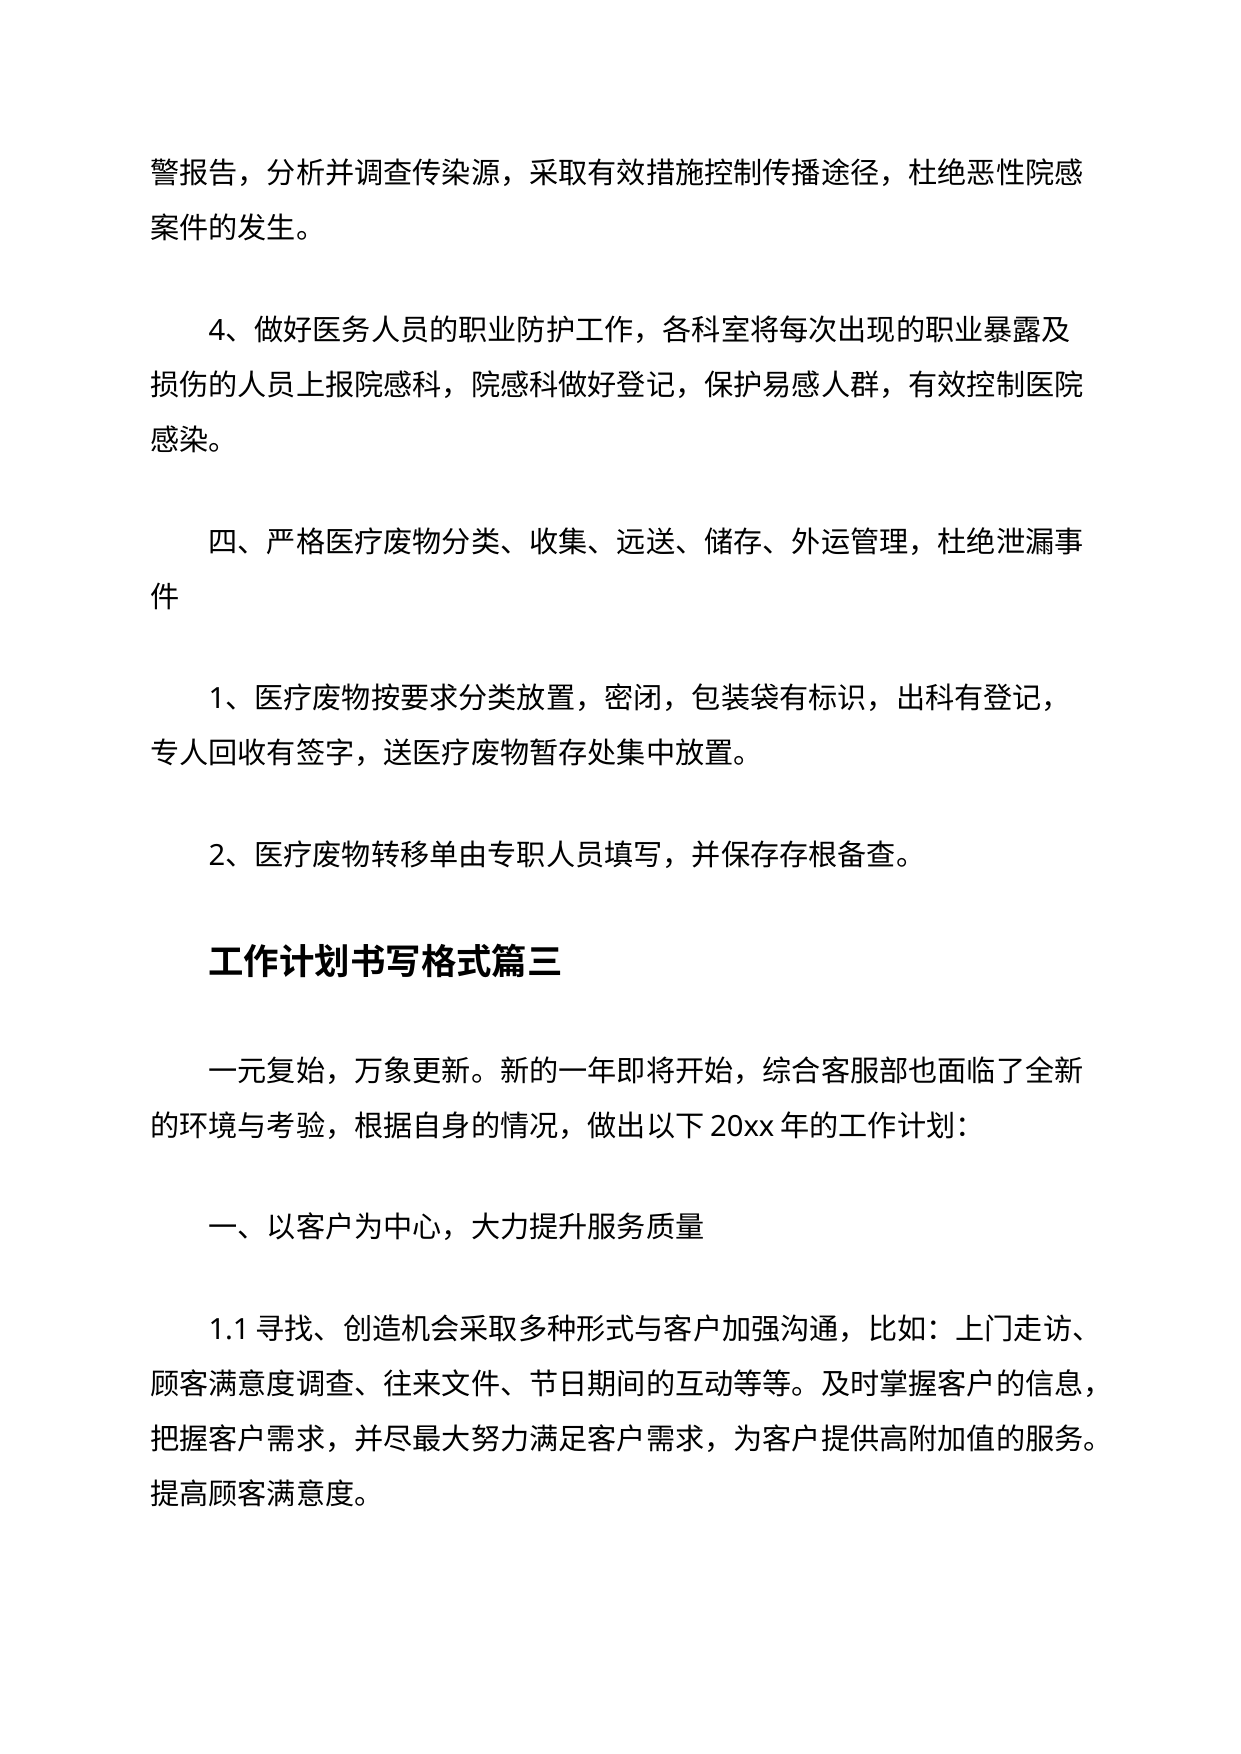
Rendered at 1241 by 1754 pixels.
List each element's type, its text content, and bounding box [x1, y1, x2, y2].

text 1、医疗废物按要求分类放置，密闭，包装袋有标识，出科有登记，专人回收有签字，送医疗废物暂存处集中放置。 [150, 675, 1090, 772]
text 4、做好医务人员的职业防护工作，各科室将每次出现的职业暴露及损伤的人员上报院感科，院感科做好登记，保护易感人群，有效控制医院感染。 [150, 307, 1090, 459]
text 2、医疗废物转移单由专职人员填写，并保存存根备查。 [150, 832, 1090, 874]
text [150, 150, 1090, 247]
text 一元复始，万象更新。新的一年即将开始，综合客服部也面临了全新的环境与考验，根据自身的情况，做出以下20xx年的工作计划： [150, 1047, 1090, 1144]
text 四、严格医疗废物分类、收集、远送、储存、外运管理，杜绝泄漏事件 [150, 518, 1090, 616]
text 一、以客户为中心，大力提升服务质量 [150, 1204, 1090, 1246]
text 1.1寻找、创造机会采取多种形式与客户加强沟通，比如：上门走访、顾客满意度调查、往来文件、节日期间的互动等等。及时掌握客户的信息，把握客户需求，并尽最大努力满足客户需求，为客户提供高附加值的服务。提高顾客满意度。 [150, 1306, 1090, 1513]
text 工作计划书写格式篇三 [150, 934, 1090, 985]
